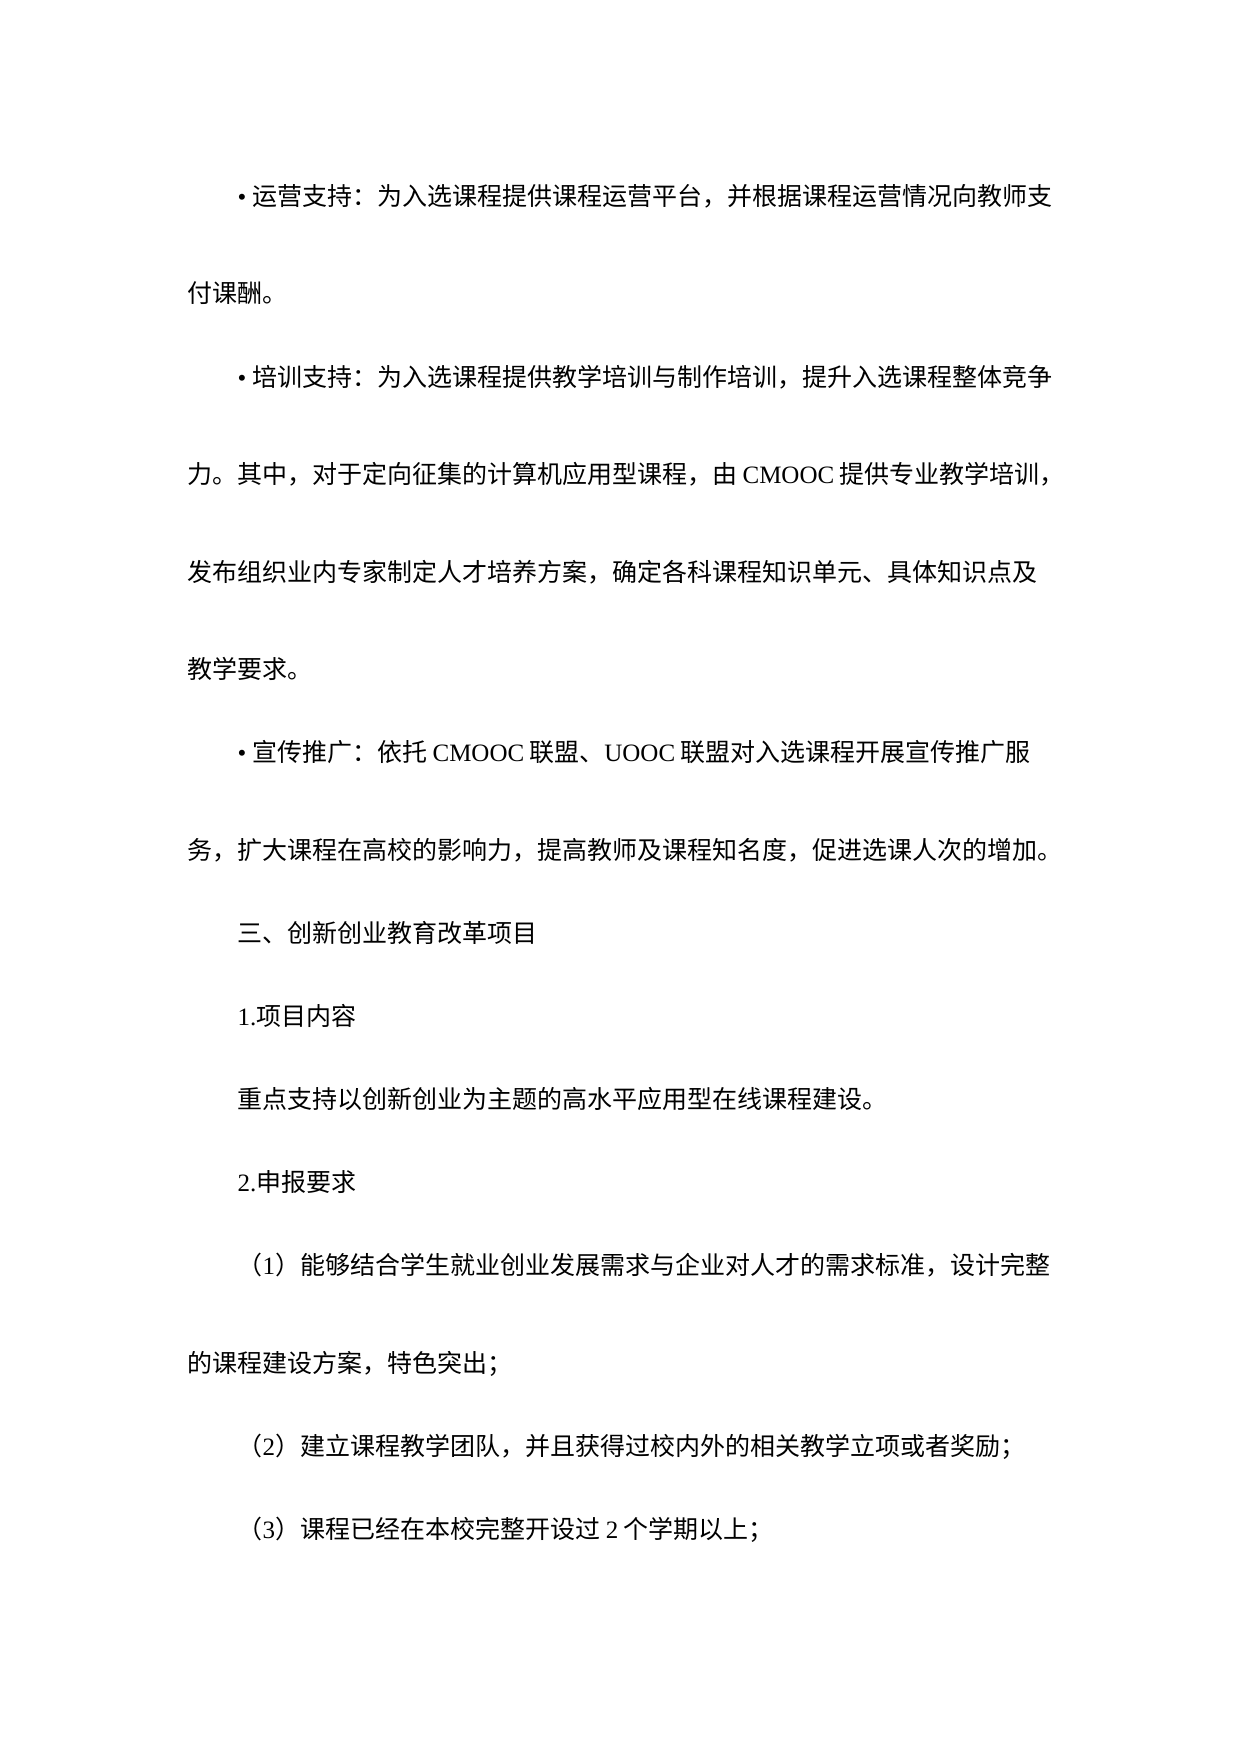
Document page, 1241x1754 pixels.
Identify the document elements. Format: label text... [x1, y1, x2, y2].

text • 宣传推广：依托CMOOC联盟、UOOC联盟对入选课程开展宣传推广服务，扩大课程在高校的影响力，提高教师及课程知名度，促进选课人次的增加。 [187, 718, 1053, 881]
subtitle 2.申报要求 [187, 1148, 1053, 1213]
subtitle 三、创新创业教育改革项目 [187, 899, 1053, 964]
text • 培训支持：为入选课程提供教学培训与制作培训，提升入选课程整体竞争力。其中，对于定向征集的计算机应用型课程，由CMOOC提供专业教学培训，发布组织业内专家制定人才培养方案，确定各科课程知识单元、具体知识点及教学要求。 [187, 343, 1053, 700]
text 重点支持以创新创业为主题的高水平应用型在线课程建设。 [187, 1065, 1053, 1130]
text （3）课程已经在本校完整开设过 2个学期以上； [187, 1495, 1053, 1560]
subtitle 1.项目内容 [187, 982, 1053, 1047]
text （1）能够结合学生就业创业发展需求与企业对人才的需求标准，设计完整的课程建设方案，特色突出； [187, 1231, 1053, 1394]
text （2）建立课程教学团队，并且获得过校内外的相关教学立项或者奖励； [187, 1412, 1053, 1477]
text • 运营支持：为入选课程提供课程运营平台，并根据课程运营情况向教师支付课酬。 [187, 162, 1053, 324]
